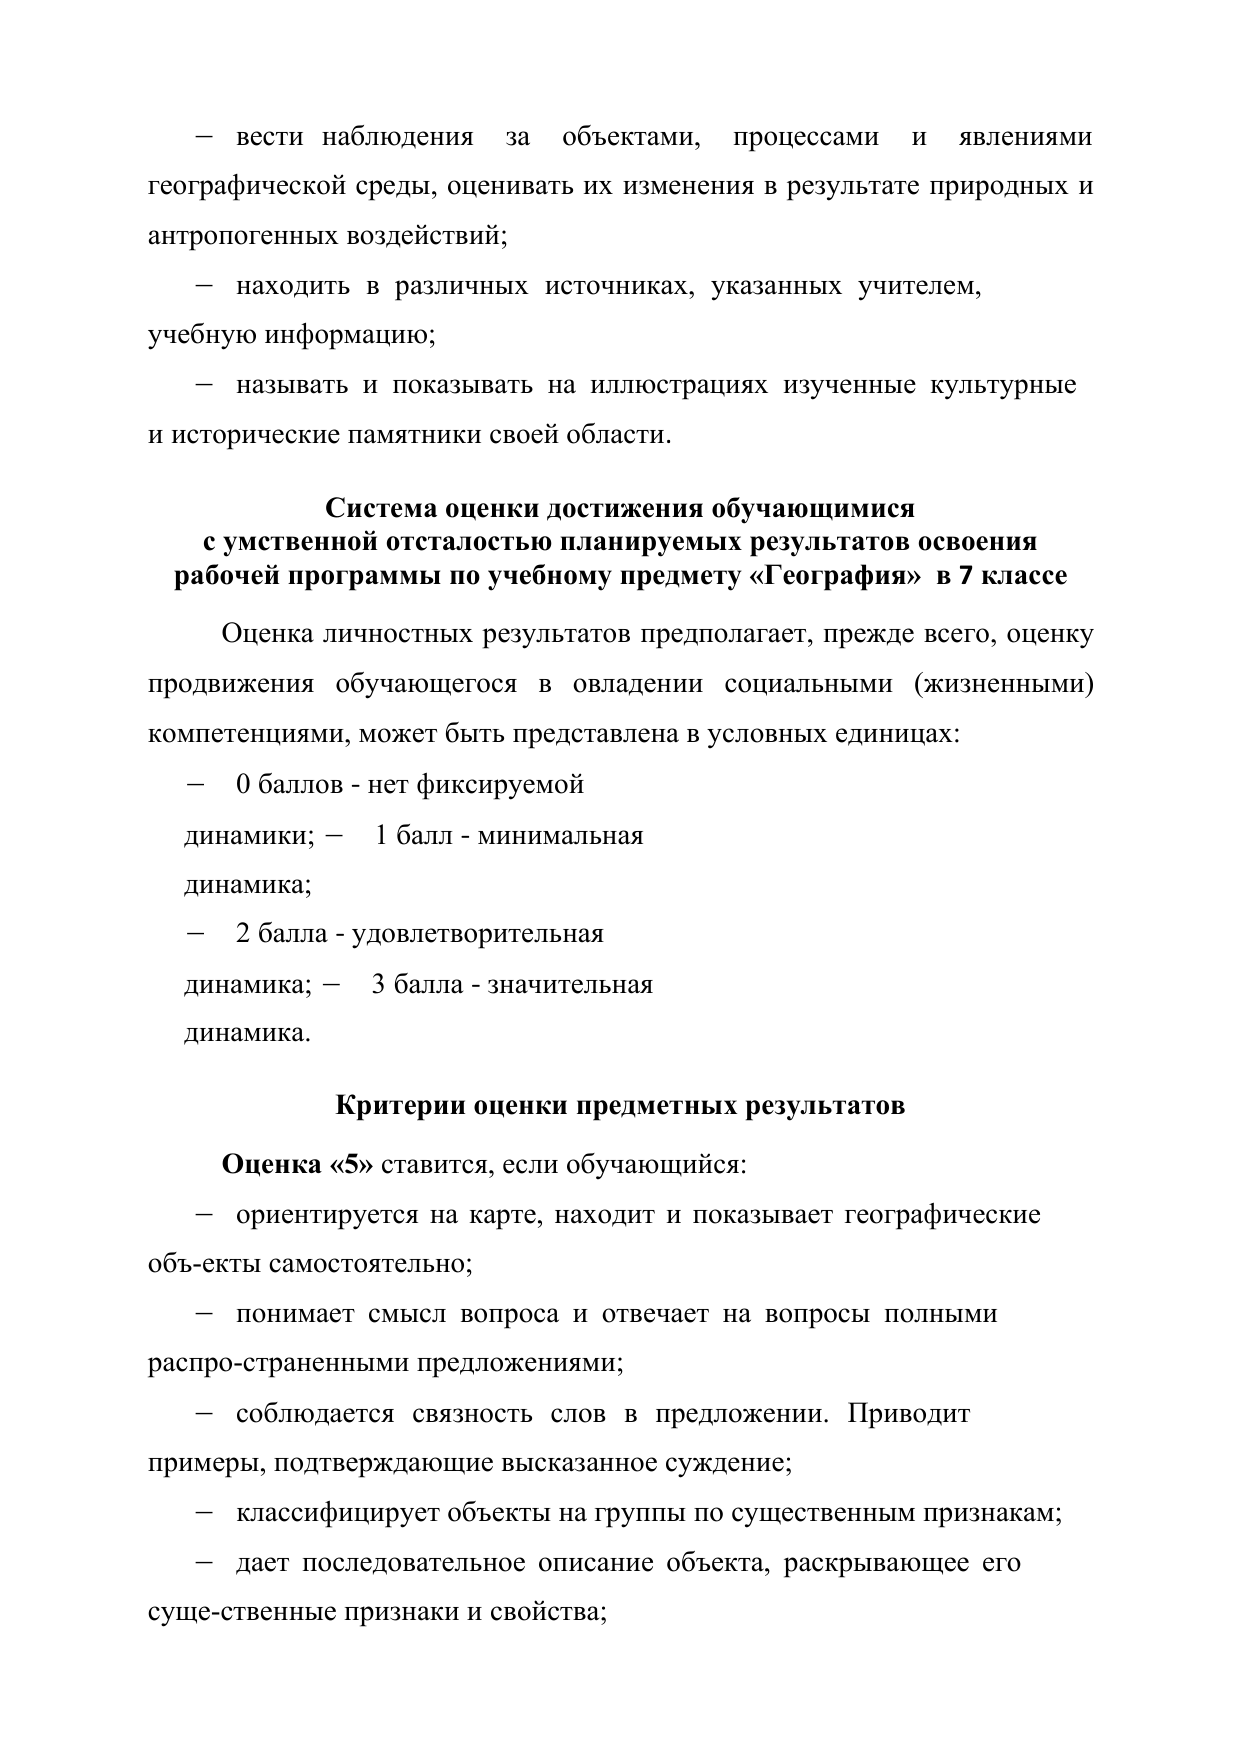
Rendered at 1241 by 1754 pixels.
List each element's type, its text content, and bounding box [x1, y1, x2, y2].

text Критерии оценки предметных результатов [335, 1087, 1154, 1121]
text −дает последовательное описание объекта, раскрывающее его суще-ственные признаки и свойства; [148, 1544, 1099, 1627]
text −находить в различных источниках, указанных учителем, учебную информацию; [148, 267, 1099, 349]
text −понимает смысл вопроса и отвечает на вопросы полными распро-страненными предложениями; [148, 1296, 1100, 1378]
text Оценка «5» ставится, если обучающийся: [221, 1146, 1154, 1179]
text −называть и показывать на иллюстрациях изученные культурные и исторические памятники своей области. [148, 366, 1099, 451]
text Оценка личностных результатов предполагает, прежде всего, оценку продвижения обучающегося в овладении социальными (жизненными) компетенциями, может быть представлена в условных единицах: [148, 616, 1094, 749]
text −классифицирует объекты на группы по существенным признакам; [192, 1494, 1154, 1528]
text −соблюдается связность слов в предложении. Приводит примеры, подтверждающие высказанное суждение; [148, 1395, 1099, 1477]
text −вести наблюдения за объектами, процессами и явлениями географической среды, оценивать их изменения в результате природных и антропогенных воздействий; [148, 118, 1094, 250]
text с умственной отсталостью планируемых результатов освоения рабочей программы по учебному предмету «География» в 7 классе [174, 524, 1074, 592]
text −2 балла - удовлетворительная динамика; −3 балла - значительная динамика. [184, 914, 732, 1048]
text −ориентируется на карте, находит и показывает географические объ-екты самостоятельно; [148, 1196, 1099, 1279]
text −0 баллов - нет фиксируемой динамики; −1 балл - минимальная динамика; [184, 765, 715, 900]
text Система оценки достижения обучающимися [325, 490, 1154, 524]
